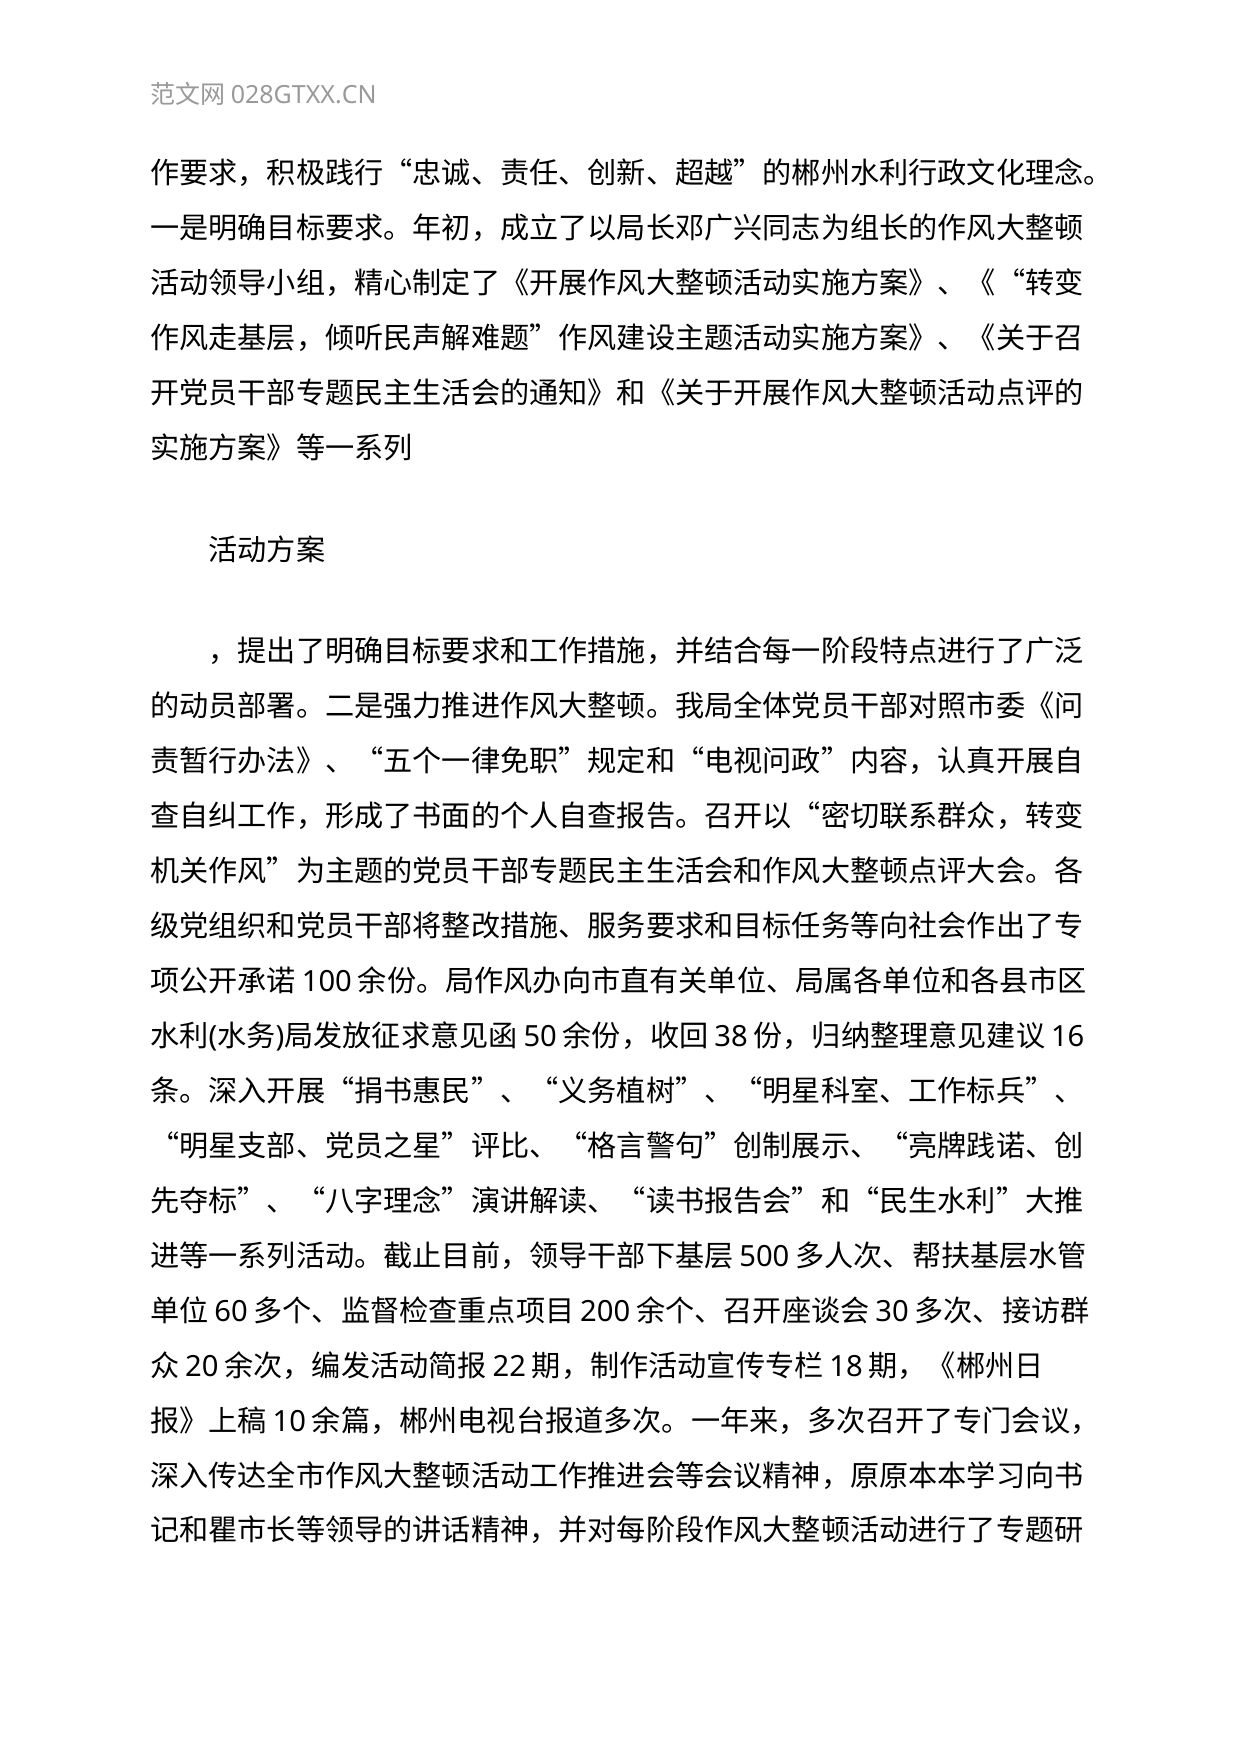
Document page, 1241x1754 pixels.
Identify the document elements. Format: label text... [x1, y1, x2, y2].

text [150, 628, 1090, 1549]
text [150, 150, 1090, 467]
text 活动方案 [150, 526, 1090, 568]
